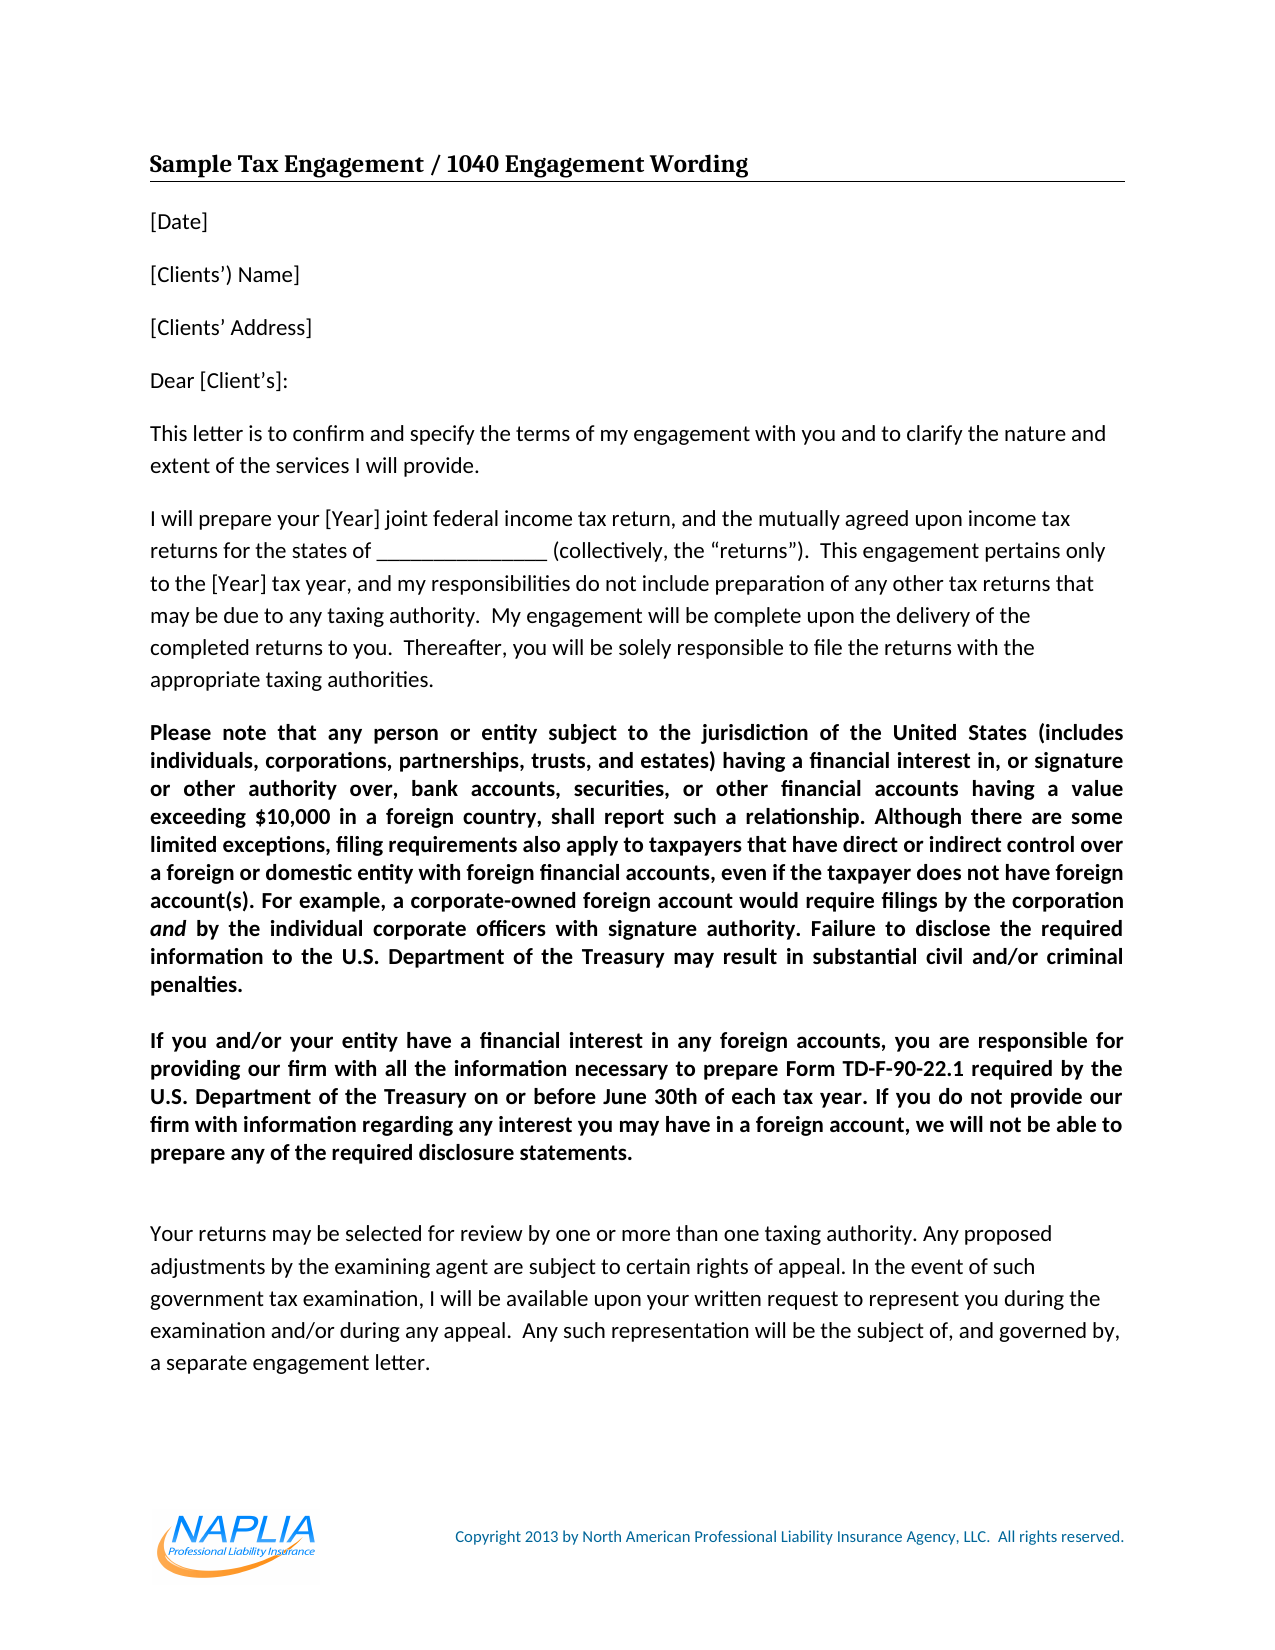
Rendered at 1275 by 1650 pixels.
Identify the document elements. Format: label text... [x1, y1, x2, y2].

text Your returns may be selected for review by one or more than one taxing authority. Any proposed adjustments by the examining agent are subject to certain rights of appeal. In the event of such government tax examination, I will be available upon your written request to represent you during the examination and/or during any appeal. Any such representation will be the subject of, and governed by, a separate engagement letter. [150, 1219, 1125, 1376]
picture [151, 1509, 321, 1585]
text If you and/or your entity have a financial interest in any foreign accounts, you are responsible for providing our firm with all the information necessary to prepare Form TD-F-90-22.1 required by the U.S. Department of the Treasury on or before June 30th of each tax year. If you do not provide our firm with information regarding any interest you may have in a foreign account, we will not be able to prepare any of the required disclosure statements. [150, 1026, 1125, 1167]
text Sample Tax Engagement / 1040 Engagement Wording [150, 150, 1125, 181]
text Please note that any person or entity subject to the jurisdiction of the United States (includes individuals, corporations, partnerships, trusts, and estates) having a financial interest in, or signature or other authority over, bank accounts, securities, or other financial accounts having a value exceeding $10,000 in a foreign country, shall report such a relationship. Although there are some limited exceptions, filing requirements also apply to taxpayers that have direct or indirect control over a foreign or domestic entity with foreign financial accounts, even if the taxpayer does not have foreign account(s). For example, a corporate-owned foreign account would require filings by the corporation and by the individual corporate officers with signature authority. Failure to disclose the required information to the U.S. Department of the Treasury may result in substantial civil and/or criminal penalties. [150, 718, 1125, 998]
text [Clients’) Name] [150, 260, 1125, 288]
text Dear [Client’s]: [150, 366, 1125, 394]
text [Date] [150, 207, 1125, 235]
text This letter is to confirm and specify the terms of my engagement with you and to clarify the nature and extent of the services I will provide. [150, 419, 1125, 479]
text [Clients’ Address] [150, 313, 1125, 341]
text I will prepare your [Year] joint federal income tax return, and the mutually agreed upon income tax returns for the states of _______________ (collectively, the “returns”). This engagement pertains only to the [Year] tax year, and my responsibilities do not include preparation of any other tax returns that may be due to any taxing authority. My engagement will be complete upon the delivery of the completed returns to you. Thereafter, you will be solely responsible to file the returns with the appropriate taxing authorities. [150, 504, 1125, 693]
